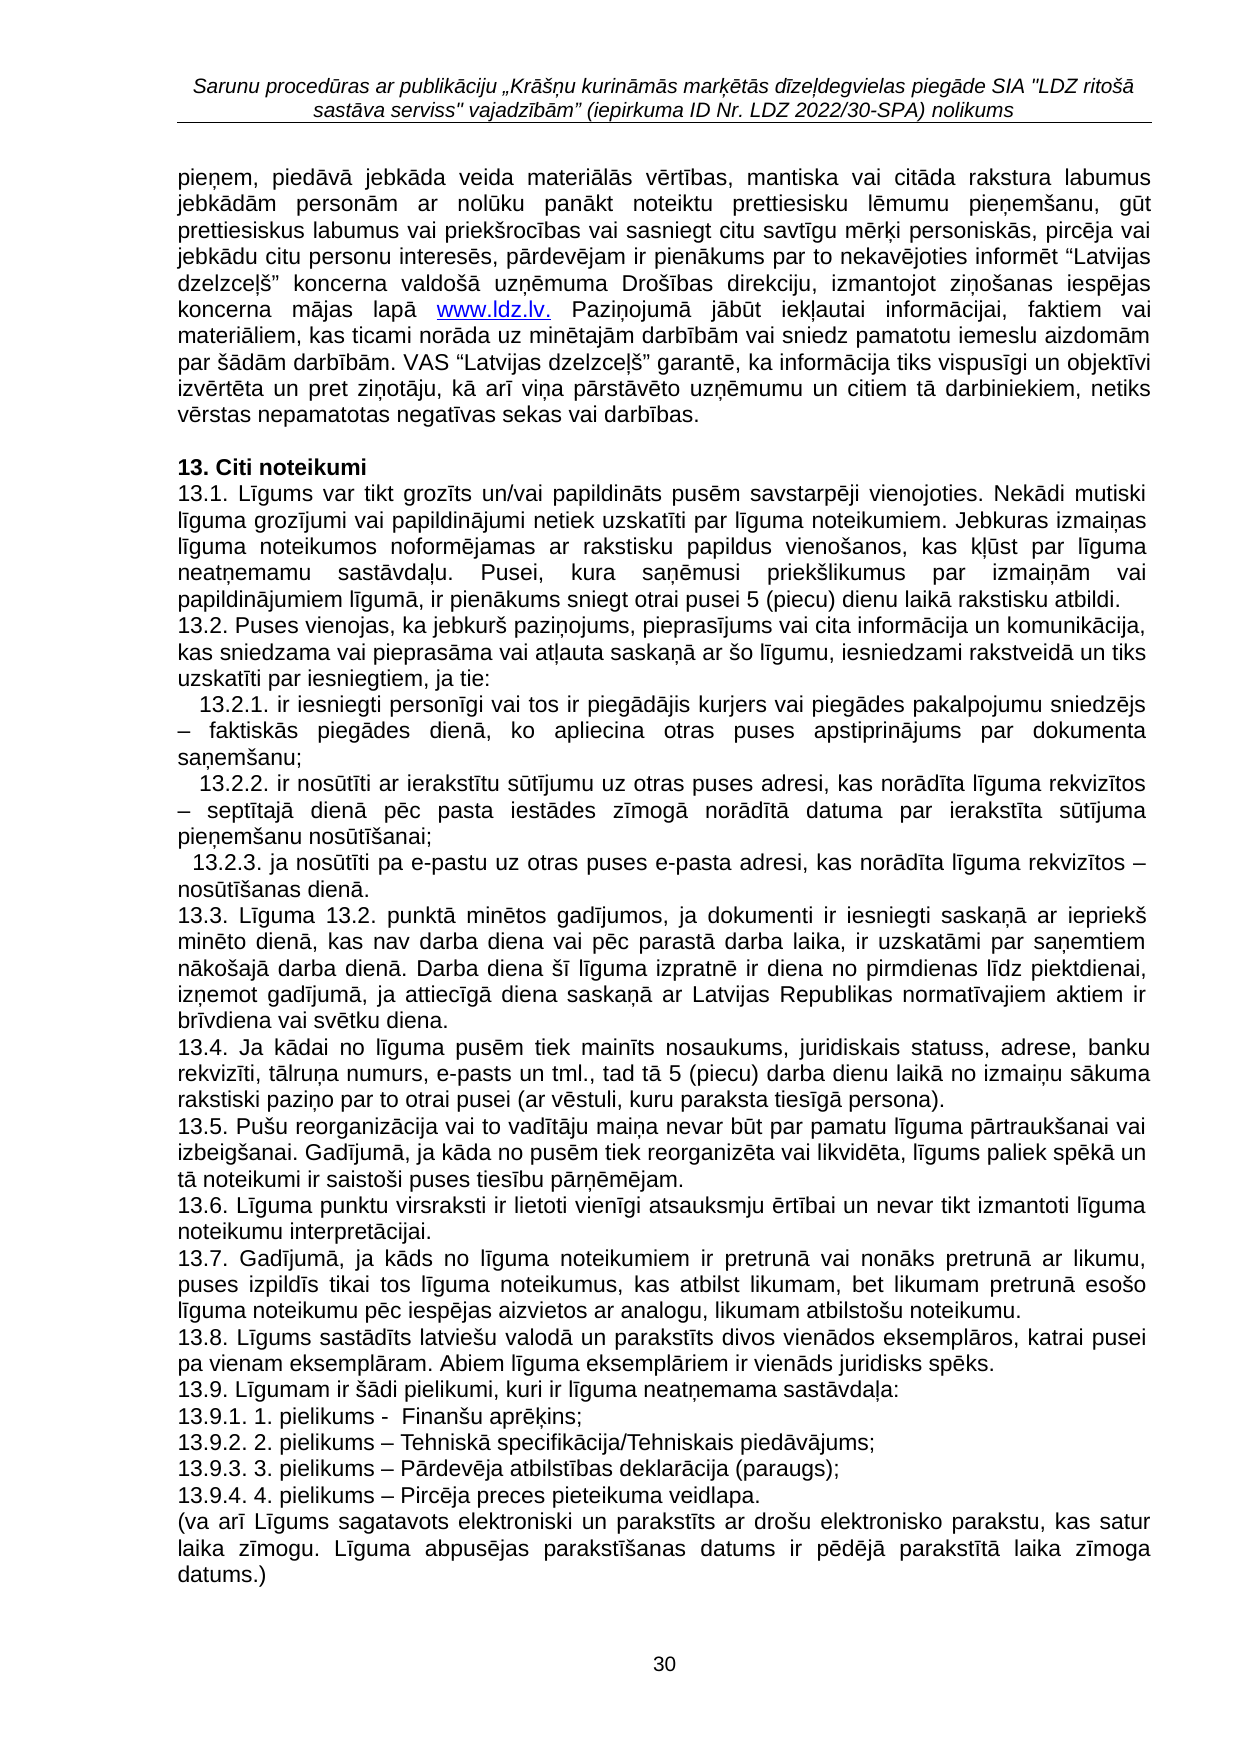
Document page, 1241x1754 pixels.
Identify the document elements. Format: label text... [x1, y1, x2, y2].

text 13.2. Puses vienojas, ka jebkurš paziņojums, pieprasījums vai cita informācija un komunikācija, kas sniedzama vai pieprasāma vai atļauta saskaņā ar šo līgumu, iesniedzami rakstveidā un tiks uzskatīti par iesniegtiem, ja tie: [177, 612, 1147, 691]
text 13.2.2. ir nosūtīti ar ierakstītu sūtījumu uz otras puses adresi, kas norādīta līguma rekvizītos – septītajā dienā pēc pasta iestādes zīmogā norādītā datuma par ierakstīta sūtījuma pieņemšanu nosūtīšanai; [177, 770, 1147, 849]
text 13.3. Līguma 13.2. punktā minētos gadījumos, ja dokumenti ir iesniegti saskaņā ar iepriekš minēto dienā, kas nav darba diena vai pēc parastā darba laika, ir uzskatāmi par saņemtiem nākošajā darba dienā. Darba diena šī līguma izpratnē ir diena no pirmdienas līdz piektdienai, izņemot gadījumā, ja attiecīgā diena saskaņā ar Latvijas Republikas normatīvajiem aktiem ir brīvdiena vai svētku diena. [177, 902, 1147, 1034]
text (va arī Līgums sagatavots elektroniski un parakstīts ar drošu elektronisko parakstu, kas satur laika zīmogu. Līguma abpusējas parakstīšanas datums ir pēdējā parakstītā laika zīmoga datums.) [177, 1508, 1152, 1587]
text 13.9.1. 1. pielikums - Finanšu aprēķins; [177, 1403, 1147, 1429]
text 13.5. Pušu reorganizācija vai to vadītāju maiņa nevar būt par pamatu līguma pārtraukšanai vai izbeigšanai. Gadījumā, ja kāda no pusēm tiek reorganizēta vai likvidēta, līgums paliek spēkā un tā noteikumi ir saistoši puses tiesību pārņēmējam. [177, 1113, 1147, 1192]
text 13.9. Līgumam ir šādi pielikumi, kuri ir līguma neatņemama sastāvdaļa: [177, 1376, 1147, 1403]
text 13.8. Līgums sastādīts latviešu valodā un parakstīts divos vienādos eksemplāros, katrai pusei pa vienam eksemplāram. Abiem līguma eksemplāriem ir vienāds juridisks spēks. [177, 1324, 1147, 1376]
text 13.7. Gadījumā, ja kāds no līguma noteikumiem ir pretrunā vai nonāks pretrunā ar likumu, puses izpildīs tikai tos līguma noteikumus, kas atbilst likumam, bet likumam pretrunā esošo līguma noteikumu pēc iespējas aizvietos ar analogu, likumam atbilstošu noteikumu. [177, 1244, 1147, 1324]
text 13.1. Līgums var tikt grozīts un/vai papildināts pusēm savstarpēji vienojoties. Nekādi mutiski līguma grozījumi vai papildinājumi netiek uzskatīti par līguma noteikumiem. Jebkuras izmaiņas līguma noteikumos noformējamas ar rakstisku papildus vienošanos, kas kļūst par līguma neatņemamu sastāvdaļu. Pusei, kura saņēmusi priekšlikumus par izmaiņām vai papildinājumiem līgumā, ir pienākums sniegt otrai pusei 5 (piecu) dienu laikā rakstisku atbildi. [177, 480, 1147, 612]
text 13.2.1. ir iesniegti personīgi vai tos ir piegādājis kurjers vai piegādes pakalpojumu sniedzējs – faktiskās piegādes dienā, ko apliecina otras puses apstiprinājums par dokumenta saņemšanu; [177, 691, 1147, 770]
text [177, 164, 1152, 428]
text 13.2.3. ja nosūtīti pa e-pastu uz otras puses e-pasta adresi, kas norādīta līguma rekvizītos – nosūtīšanas dienā. [177, 849, 1147, 902]
text 13.9.4. 4. pielikums – Pircēja preces pieteikuma veidlapa. [177, 1482, 1147, 1508]
text 13.9.3. 3. pielikums – Pārdevēja atbilstības deklarācija (paraugs); [177, 1455, 1147, 1482]
text 13.9.2. 2. pielikums – Tehniskā specifikācija/Tehniskais piedāvājums; [177, 1429, 1147, 1455]
text 13.4. Ja kādai no līguma pusēm tiek mainīts nosaukums, juridiskais statuss, adrese, banku rekvizīti, tālruņa numurs, e-pasts un tml., tad tā 5 (piecu) darba dienu laikā no izmaiņu sākuma rakstiski paziņo par to otrai pusei (ar vēstuli, kuru paraksta tiesīgā persona). [177, 1034, 1152, 1113]
text 13. Citi noteikumi [177, 454, 1147, 480]
text 13.6. Līguma punktu virsraksti ir lietoti vienīgi atsauksmju ērtībai un nevar tikt izmantoti līguma noteikumu interpretācijai. [177, 1192, 1147, 1244]
